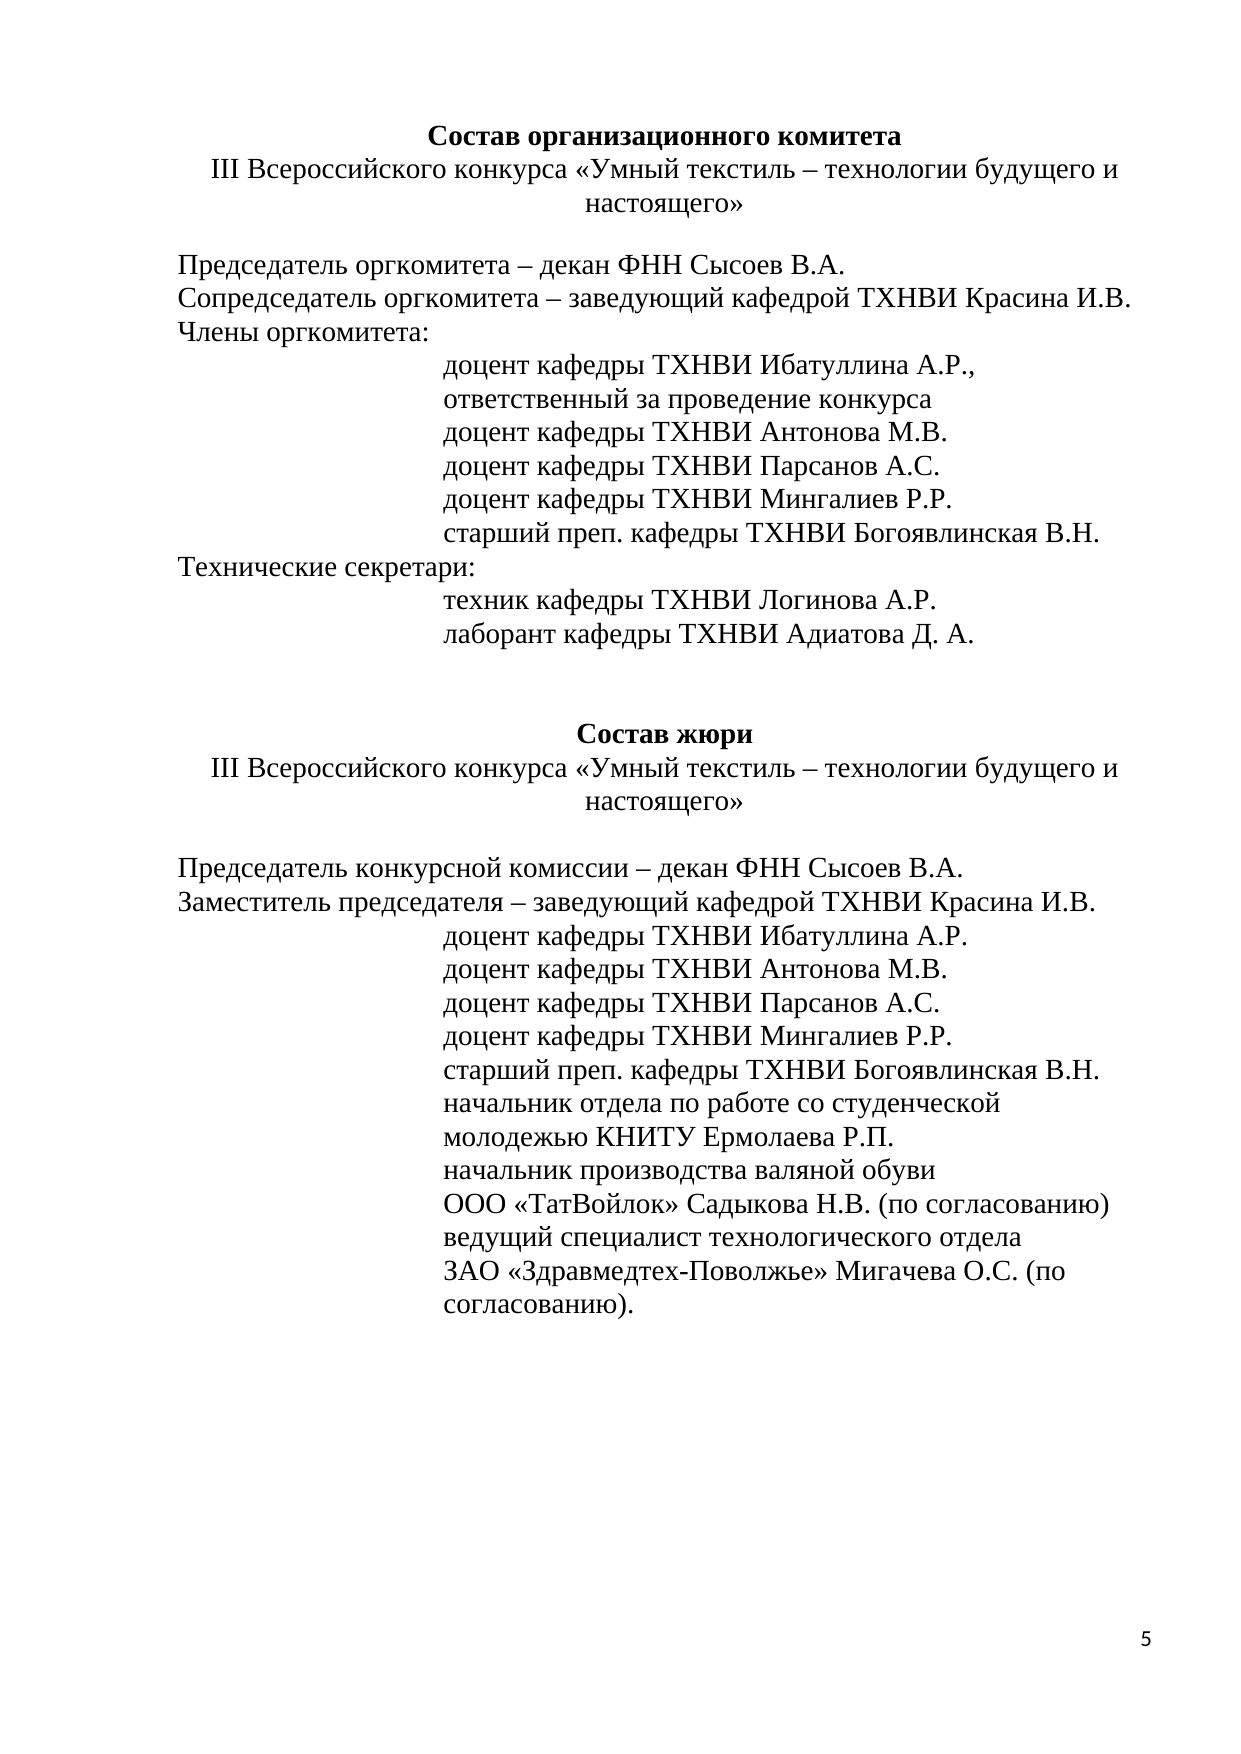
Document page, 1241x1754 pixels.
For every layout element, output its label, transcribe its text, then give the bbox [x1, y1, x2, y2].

text доцент кафедры ТХНВИ Парсанов А.С. [443, 448, 1152, 482]
text Председатель конкурсной комиссии – декан ФНН Сысоев В.А. [177, 851, 1152, 884]
text доцент кафедры ТХНВИ Антонова М.В. [443, 951, 1152, 985]
text Сопредседатель оргкомитета – заведующий кафедрой ТХНВИ Красина И.В. [177, 280, 1152, 314]
text III Всероссийского конкурса «Умный текстиль – технологии будущего и настоящего» [177, 152, 1152, 219]
text Члены оргкомитета: [177, 314, 1152, 347]
text начальник отдела по работе со студенческой молодежью КНИТУ Ермолаева Р.П. [443, 1085, 1152, 1152]
text Председатель оргкомитета – декан ФНН Сысоев В.А. [177, 247, 1152, 280]
text ООО «ТатВойлок» Садыкова Н.В. (по согласованию) [443, 1186, 1152, 1219]
text доцент кафедры ТХНВИ Парсанов А.С. [443, 985, 1152, 1018]
text доцент кафедры ТХНВИ Ибатуллина А.Р., ответственный за проведение конкурса [443, 347, 1152, 414]
text техник кафедры ТХНВИ Логинова А.Р. [443, 582, 1152, 616]
text Технические секретари: [177, 549, 1152, 582]
text начальник производства валяной обуви [443, 1152, 1152, 1186]
text ведущий специалист технологического отдела ЗАО «Здравмедтех-Поволжье» Мигачева О.С. (по согласованию). [443, 1219, 1152, 1320]
text доцент кафедры ТХНВИ Мингалиев Р.Р. [443, 482, 1152, 515]
text Заместитель председателя – заведующий кафедрой ТХНВИ Красина И.В. [177, 884, 1152, 918]
text старший преп. кафедры ТХНВИ Богоявлинская В.Н. [443, 515, 1152, 549]
text доцент кафедры ТХНВИ Антонова М.В. [443, 414, 1152, 448]
text III Всероссийского конкурса «Умный текстиль – технологии будущего и настоящего» [177, 750, 1152, 817]
text доцент кафедры ТХНВИ Ибатуллина А.Р. [443, 918, 1152, 951]
text Состав организационного комитета [177, 118, 1152, 152]
text старший преп. кафедры ТХНВИ Богоявлинская В.Н. [443, 1052, 1152, 1085]
text Состав жюри [177, 716, 1152, 750]
text доцент кафедры ТХНВИ Мингалиев Р.Р. [443, 1018, 1152, 1052]
text лаборант кафедры ТХНВИ Адиатова Д. А. [443, 616, 1152, 649]
